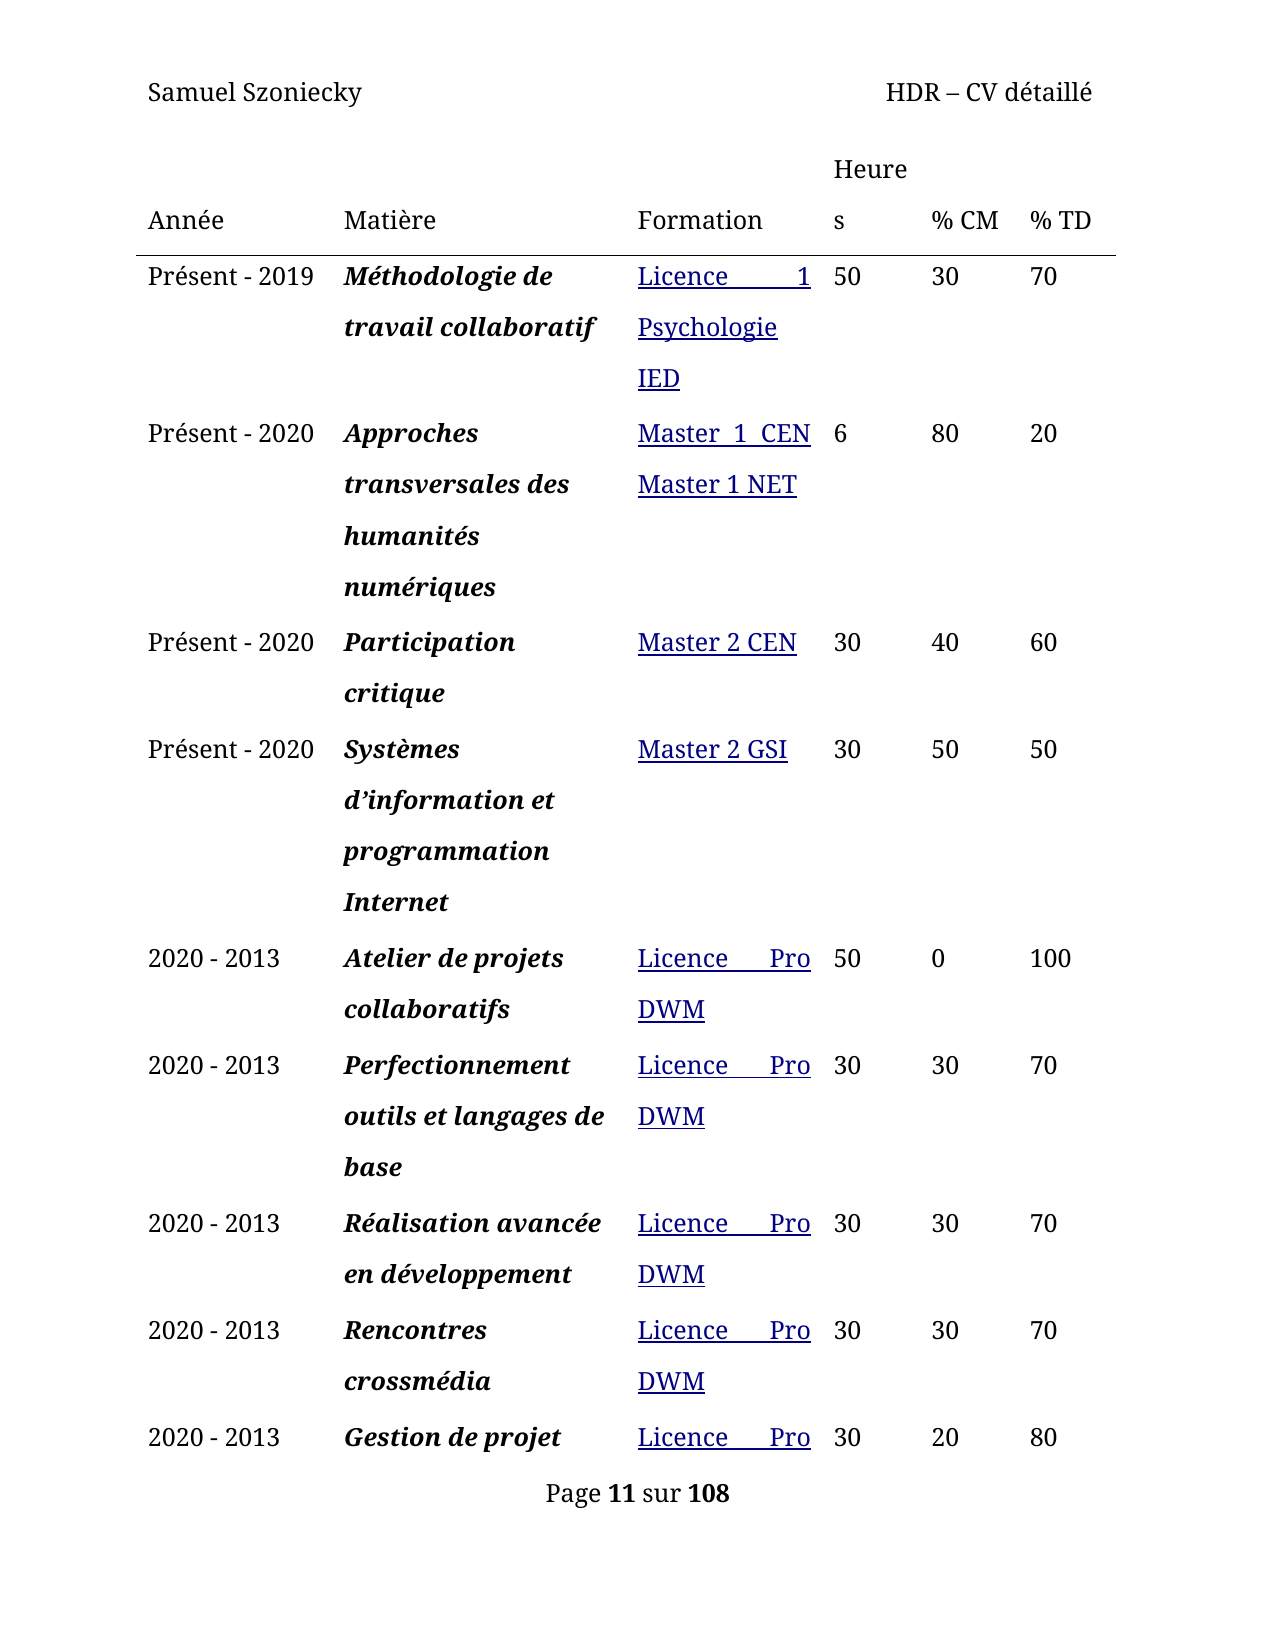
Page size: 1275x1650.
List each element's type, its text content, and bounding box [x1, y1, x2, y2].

table_cell 2020 - 2013 [136, 1309, 332, 1416]
table_cell Master 2 GSI [626, 728, 822, 937]
table_cell Approches transversales des humanités numériques [332, 413, 626, 621]
table_cell Rencontres crossmédia [332, 1309, 626, 1416]
table_cell 2020 - 2013 [136, 1416, 332, 1472]
table_cell Présent - 2019 [136, 256, 332, 412]
table_cell Participation critique [332, 621, 626, 728]
table_cell 80 [920, 413, 1018, 621]
table_cell Présent - 2020 [136, 728, 332, 937]
table_cell 80 [1018, 1416, 1116, 1472]
table_cell Master 1 CEN Master 1 NET [626, 413, 822, 621]
table_cell 30 [822, 1044, 920, 1202]
table_cell 2020 - 2013 [136, 1044, 332, 1202]
table_cell Master 2 CEN [626, 621, 822, 728]
table_header Heures [822, 148, 920, 254]
table_cell Systèmes d’information et programmation Internet [332, 728, 626, 937]
table_cell 2020 - 2013 [136, 1202, 332, 1309]
table_cell 30 [822, 728, 920, 937]
table_cell 20 [920, 1416, 1018, 1472]
table_cell 30 [822, 1416, 920, 1472]
table_cell 50 [822, 937, 920, 1044]
table_cell 30 [822, 621, 920, 728]
table_cell 6 [822, 413, 920, 621]
table_cell Méthodologie de travail collaboratif [332, 256, 626, 412]
table_cell 30 [822, 1202, 920, 1309]
table_cell 100 [1018, 937, 1116, 1044]
table_header % CM [920, 148, 1018, 254]
table_cell Perfectionnement outils et langages de base [332, 1044, 626, 1202]
table_cell Licence Pro DWM [626, 1309, 822, 1416]
table_cell 30 [920, 1044, 1018, 1202]
table_cell Licence Pro OCI [626, 1416, 822, 1472]
table_cell 30 [822, 1309, 920, 1416]
table_header % TD [1018, 148, 1116, 254]
table_cell 50 [1018, 728, 1116, 937]
table_cell 70 [1018, 1202, 1116, 1309]
table_cell 30 [920, 1309, 1018, 1416]
table_cell Licence Pro DWM [626, 1202, 822, 1309]
table_cell Réalisation avancée en développement [332, 1202, 626, 1309]
table_header Matière [332, 148, 626, 254]
table_cell 50 [822, 256, 920, 412]
table_cell 20 [1018, 413, 1116, 621]
table_cell 70 [1018, 1044, 1116, 1202]
table_cell 40 [920, 621, 1018, 728]
table_header Formation [626, 148, 822, 254]
table_cell Présent - 2020 [136, 413, 332, 621]
table_cell Licence Pro DWM [626, 937, 822, 1044]
table_cell 30 [920, 1202, 1018, 1309]
table_cell Gestion de projet [332, 1416, 626, 1472]
table_cell Licence Pro DWM [626, 1044, 822, 1202]
table_cell 70 [1018, 256, 1116, 412]
table_cell 2020 - 2013 [136, 937, 332, 1044]
table_cell 50 [920, 728, 1018, 937]
table_cell 0 [920, 937, 1018, 1044]
table_header Année [136, 148, 332, 254]
table_cell 30 [920, 256, 1018, 412]
table_cell 70 [1018, 1309, 1116, 1416]
table_cell Présent - 2020 [136, 621, 332, 728]
table_cell Licence 1 Psychologie IED [626, 256, 822, 412]
table_cell Atelier de projets collaboratifs [332, 937, 626, 1044]
table_cell 60 [1018, 621, 1116, 728]
